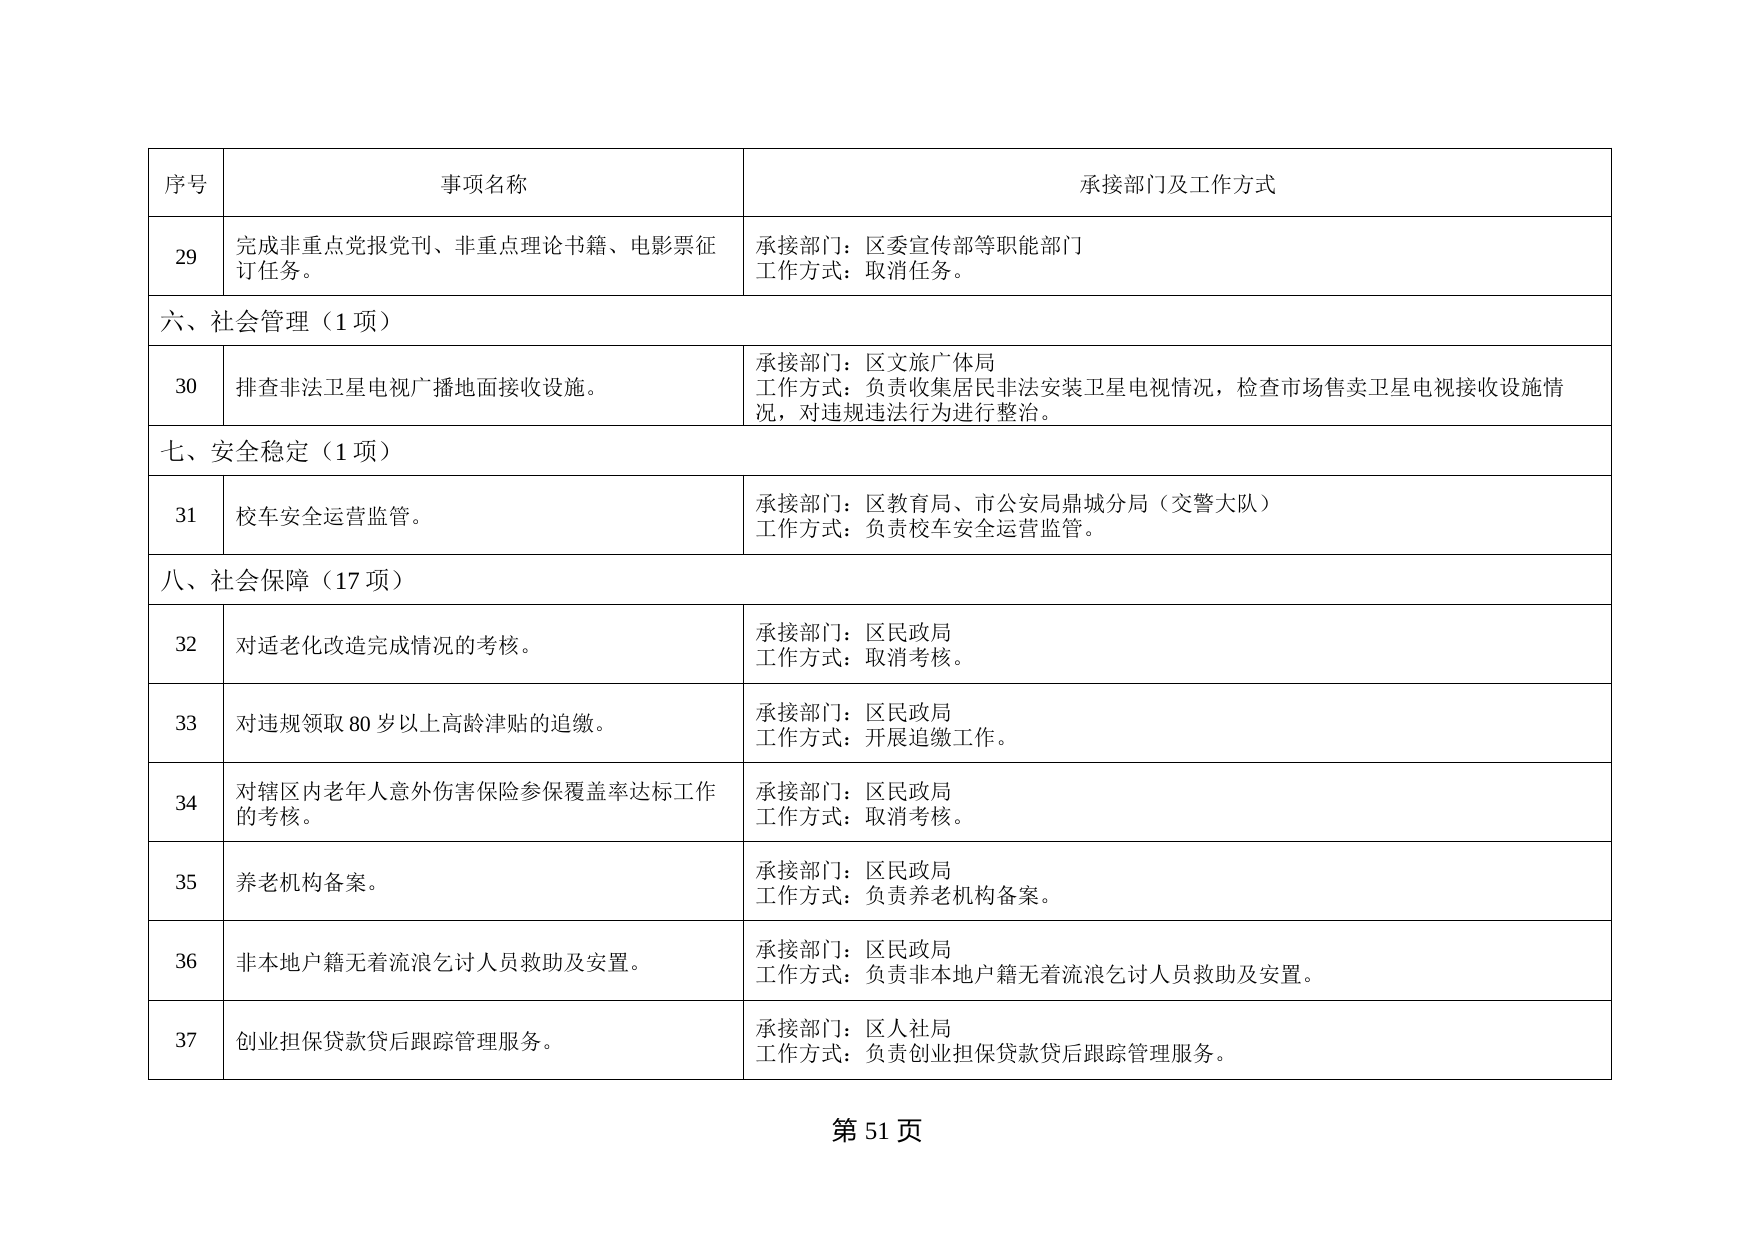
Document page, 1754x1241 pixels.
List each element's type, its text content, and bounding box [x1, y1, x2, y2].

table_cell 36 [149, 921, 223, 999]
table_cell 八、社会保障（17项） [149, 555, 1611, 604]
table_header 序号 [149, 149, 223, 216]
table_header 承接部门及工作方式 [744, 149, 1611, 216]
table_cell 35 [149, 842, 223, 920]
table_cell 32 [149, 605, 223, 683]
table_cell 29 [149, 217, 223, 295]
table_cell 承接部门：区委宣传部等职能部门 工作方式：取消任务。 [744, 217, 1611, 295]
table_header 事项名称 [224, 149, 743, 216]
table_cell 34 [149, 763, 223, 841]
table_cell 养老机构备案。 [224, 842, 743, 920]
table_cell 承接部门：区人社局 工作方式：负责创业担保贷款贷后跟踪管理服务。 [744, 1001, 1611, 1079]
table_cell 33 [149, 684, 223, 762]
table_cell 对辖区内老年人意外伤害保险参保覆盖率达标工作的考核。 [224, 763, 743, 841]
table_cell 对适老化改造完成情况的考核。 [224, 605, 743, 683]
table_cell 承接部门：区文旅广体局 工作方式：负责收集居民非法安装卫星电视情况，检查市场售卖卫星电视接收设施情况，对违规违法行为进行整治。 [744, 346, 1611, 424]
table_cell 创业担保贷款贷后跟踪管理服务。 [224, 1001, 743, 1079]
table_cell 七、安全稳定（1项） [149, 426, 1611, 474]
table_cell 完成非重点党报党刊、非重点理论书籍、电影票征订任务。 [224, 217, 743, 295]
table_cell 承接部门：区民政局 工作方式：负责养老机构备案。 [744, 842, 1611, 920]
table_cell 对违规领取80岁以上高龄津贴的追缴。 [224, 684, 743, 762]
table_cell 校车安全运营监管。 [224, 476, 743, 554]
table_cell 承接部门：区民政局 工作方式：负责非本地户籍无着流浪乞讨人员救助及安置。 [744, 921, 1611, 999]
table_cell 承接部门：区民政局 工作方式：取消考核。 [744, 605, 1611, 683]
table_cell 六、社会管理（1项） [149, 296, 1611, 345]
table_cell 承接部门：区民政局 工作方式：开展追缴工作。 [744, 684, 1611, 762]
table_cell 承接部门：区教育局、市公安局鼎城分局（交警大队） 工作方式：负责校车安全运营监管。 [744, 476, 1611, 554]
table_cell 31 [149, 476, 223, 554]
table_cell 30 [149, 346, 223, 424]
table_cell 承接部门：区民政局 工作方式：取消考核。 [744, 763, 1611, 841]
table_cell 排查非法卫星电视广播地面接收设施。 [224, 346, 743, 424]
table_cell 37 [149, 1001, 223, 1079]
table_cell 非本地户籍无着流浪乞讨人员救助及安置。 [224, 921, 743, 999]
